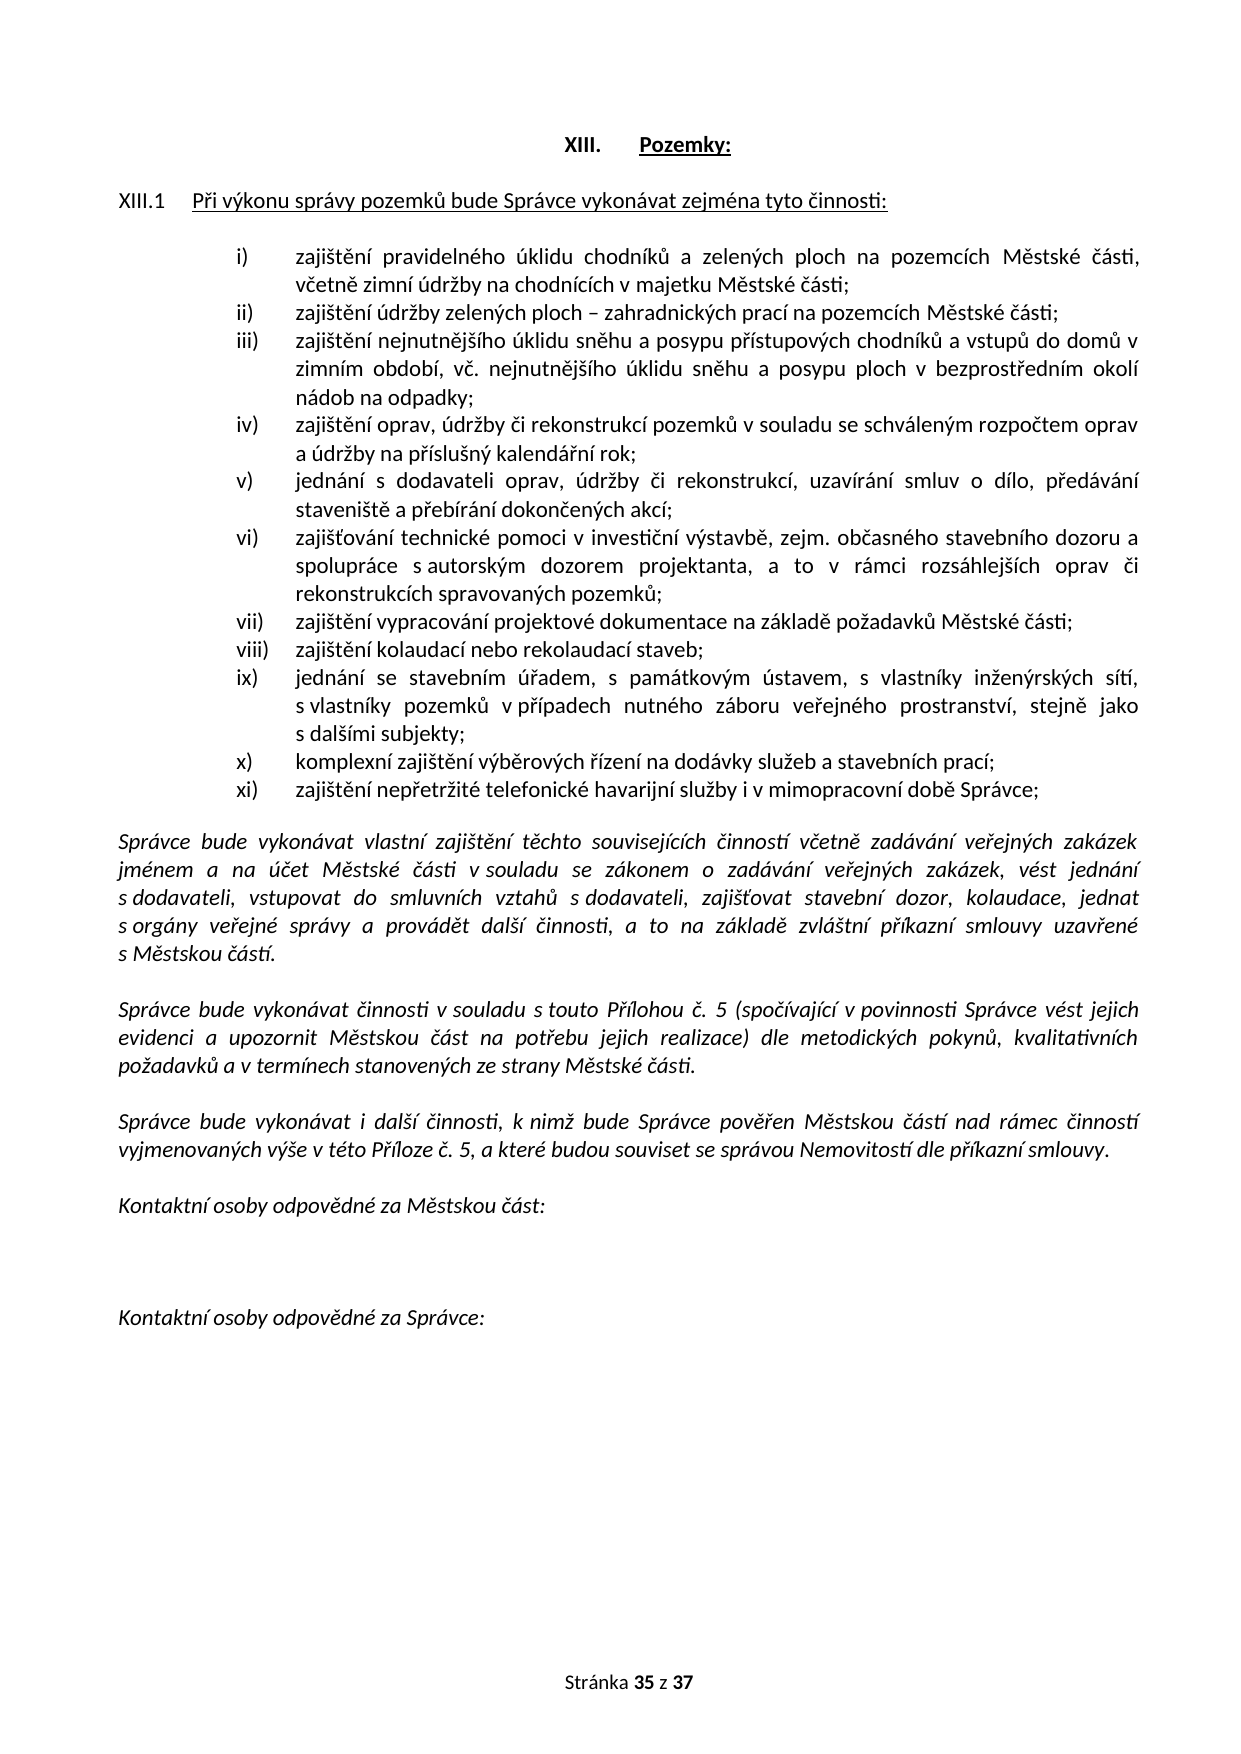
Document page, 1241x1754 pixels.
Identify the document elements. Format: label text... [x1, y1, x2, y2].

list zajišťování technické pomoci v investiční výstavbě, zejm. občasného stavebního dozoru a spolupráce s autorským dozorem projektanta, a to v rámci rozsáhlejších oprav či rekonstrukcích spravovaných pozemků; [236, 523, 1140, 607]
list zajištění nejnutnějšího úklidu sněhu a posypu přístupových chodníků a vstupů do domů v zimním období, vč. nejnutnějšího úklidu sněhu a posypu ploch v bezprostředním okolí nádob na odpadky; [236, 327, 1140, 411]
text Kontaktní osoby odpovědné za Správce: [118, 1303, 1140, 1331]
list jednání se stavebním úřadem, s památkovým ústavem, s vlastníky inženýrských sítí, s vlastníky pozemků v případech nutného záboru veřejného prostranství, stejně jako s dalšími subjekty; [236, 663, 1140, 747]
list Při výkonu správy pozemků bude Správce vykonávat zejména tyto činnosti: [118, 186, 1140, 214]
list komplexní zajištění výběrových řízení na dodávky služeb a stavebních prací; [236, 747, 1140, 775]
list zajištění údržby zelených ploch – zahradnických prací na pozemcích Městské části; [236, 298, 1140, 327]
list zajištění pravidelného úklidu chodníků a zelených ploch na pozemcích Městské části, včetně zimní údržby na chodnících v majetku Městské části; [236, 242, 1140, 298]
list zajištění kolaudací nebo rekolaudací staveb; [236, 635, 1140, 663]
list zajištění nepřetržité telefonické havarijní služby i v mimopracovní době Správce; [236, 775, 1140, 803]
text Kontaktní osoby odpovědné za Městskou část: [118, 1191, 1140, 1219]
list zajištění vypracování projektové dokumentace na základě požadavků Městské části; [236, 607, 1140, 635]
list Pozemky: [156, 130, 1140, 158]
list zajištění oprav, údržby či rekonstrukcí pozemků v souladu se schváleným rozpočtem oprav a údržby na příslušný kalendářní rok; [236, 411, 1140, 467]
text Správce bude vykonávat vlastní zajištění těchto souvisejících činností včetně zadávání veřejných zakázek jménem a na účet Městské části v souladu se zákonem o zadávání veřejných zakázek, vést jednání s dodavateli, vstupovat do smluvních vztahů s dodavateli, zajišťovat stavební dozor, kolaudace, jednat s orgány veřejné správy a provádět další činnosti, a to na základě zvláštní příkazní smlouvy uzavřené s Městskou částí. [118, 827, 1140, 967]
text Správce bude vykonávat činnosti v souladu s touto Přílohou č. 5 (spočívající v povinnosti Správce vést jejich evidenci a upozornit Městskou část na potřebu jejich realizace) dle metodických pokynů, kvalitativních požadavků a v termínech stanovených ze strany Městské části. [118, 995, 1140, 1079]
list jednání s dodavateli oprav, údržby či rekonstrukcí, uzavírání smluv o dílo, předávání staveniště a přebírání dokončených akcí; [236, 467, 1140, 523]
text Správce bude vykonávat i další činnosti, k nimž bude Správce pověřen Městskou částí nad rámec činností vyjmenovaných výše v této Příloze č. 5, a které budou souviset se správou Nemovitostí dle příkazní smlouvy. [118, 1107, 1140, 1163]
